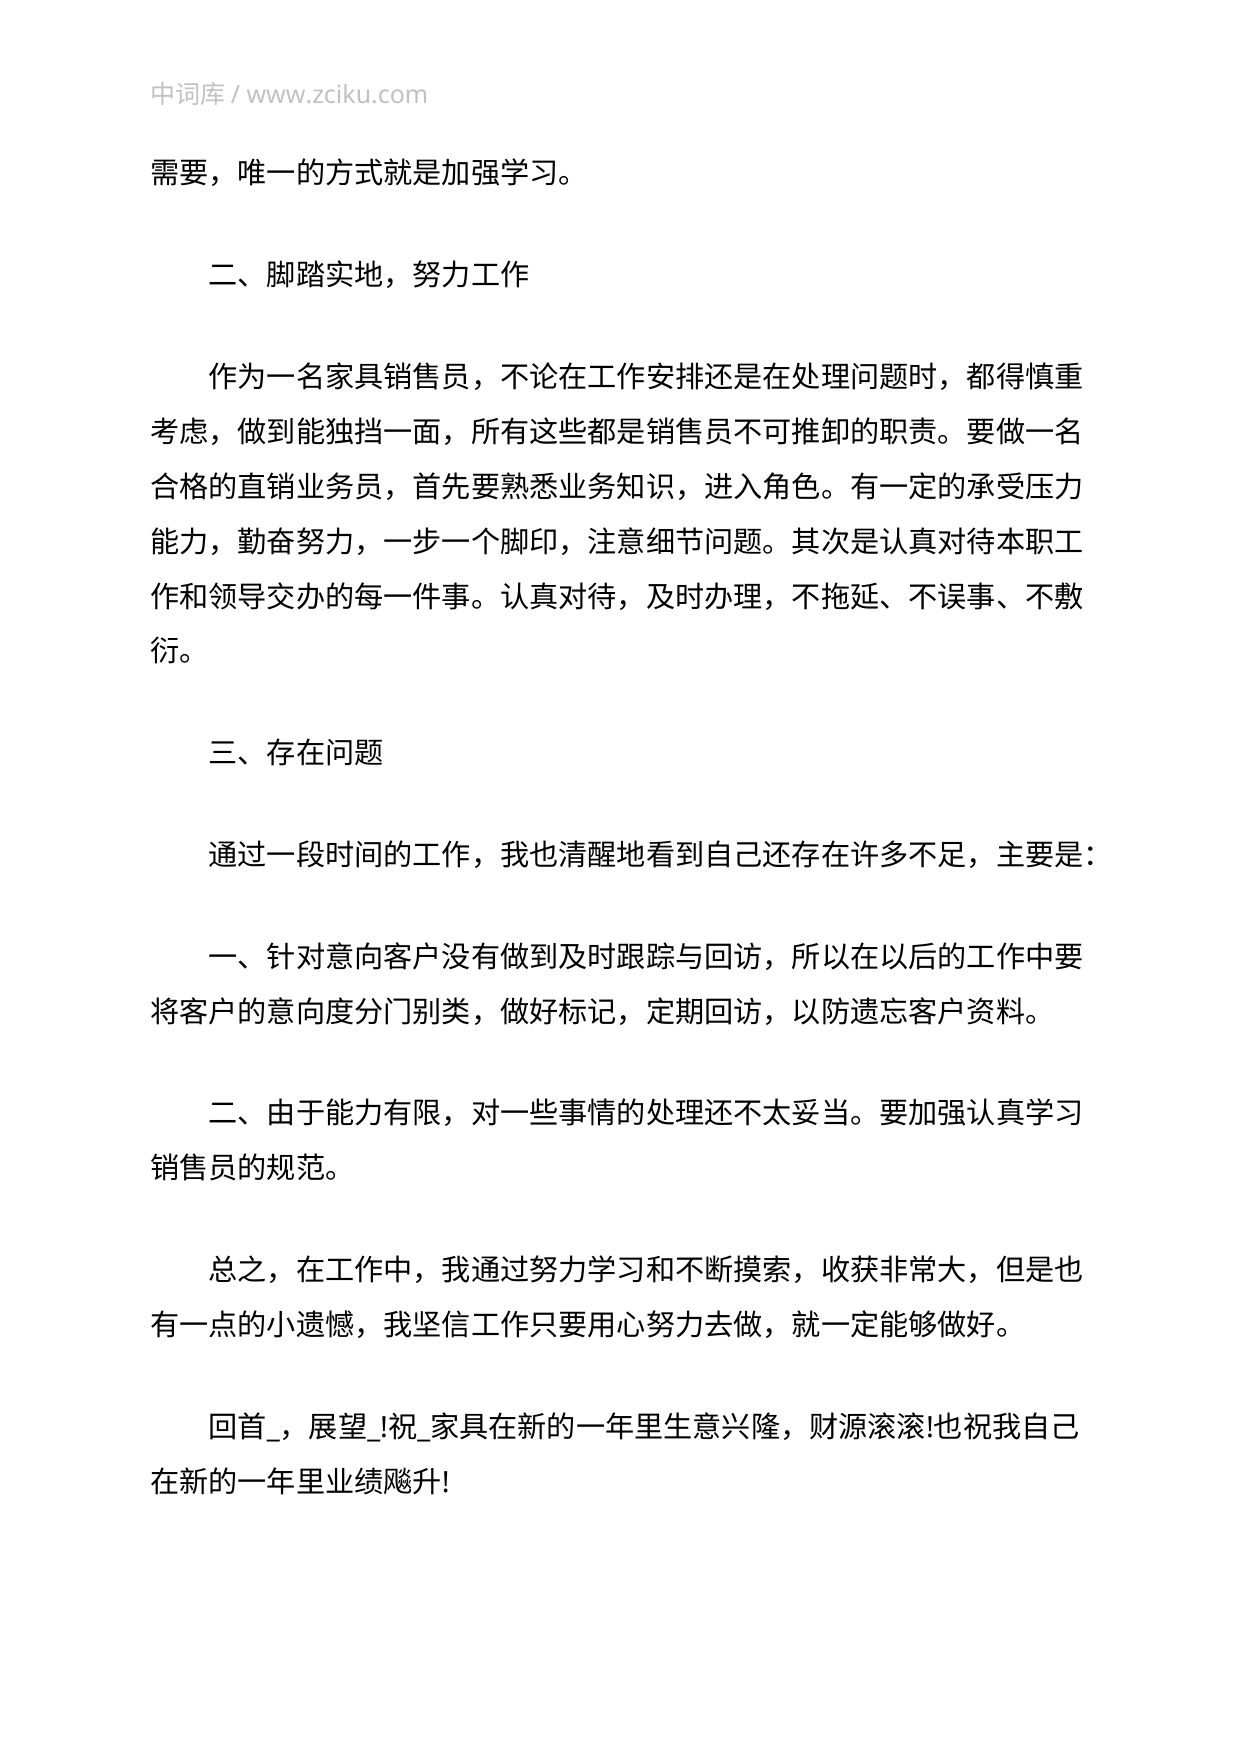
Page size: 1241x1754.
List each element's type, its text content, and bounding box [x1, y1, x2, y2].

text 回首_，展望_!祝_家具在新的一年里生意兴隆，财源滚滚!也祝我自己在新的一年里业绩飚升! [150, 1403, 1090, 1501]
text 三、存在问题 [150, 730, 1090, 772]
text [150, 150, 1090, 192]
text 二、脚踏实地，努力工作 [150, 252, 1090, 294]
text 通过一段时间的工作，我也清醒地看到自己还存在许多不足，主要是： [150, 832, 1090, 874]
text 总之，在工作中，我通过努力学习和不断摸索，收获非常大，但是也有一点的小遗憾，我坚信工作只要用心努力去做，就一定能够做好。 [150, 1247, 1090, 1344]
text 一、针对意向客户没有做到及时跟踪与回访，所以在以后的工作中要将客户的意向度分门别类，做好标记，定期回访，以防遗忘客户资料。 [150, 933, 1090, 1031]
text 二、由于能力有限，对一些事情的处理还不太妥当。要加强认真学习销售员的规范。 [150, 1090, 1090, 1187]
text 作为一名家具销售员，不论在工作安排还是在处理问题时，都得慎重考虑，做到能独挡一面，所有这些都是销售员不可推卸的职责。要做一名合格的直销业务员，首先要熟悉业务知识，进入角色。有一定的承受压力能力，勤奋努力，一步一个脚印，注意细节问题。其次是认真对待本职工作和领导交办的每一件事。认真对待，及时办理，不拖延、不误事、不敷衍。 [150, 353, 1090, 670]
